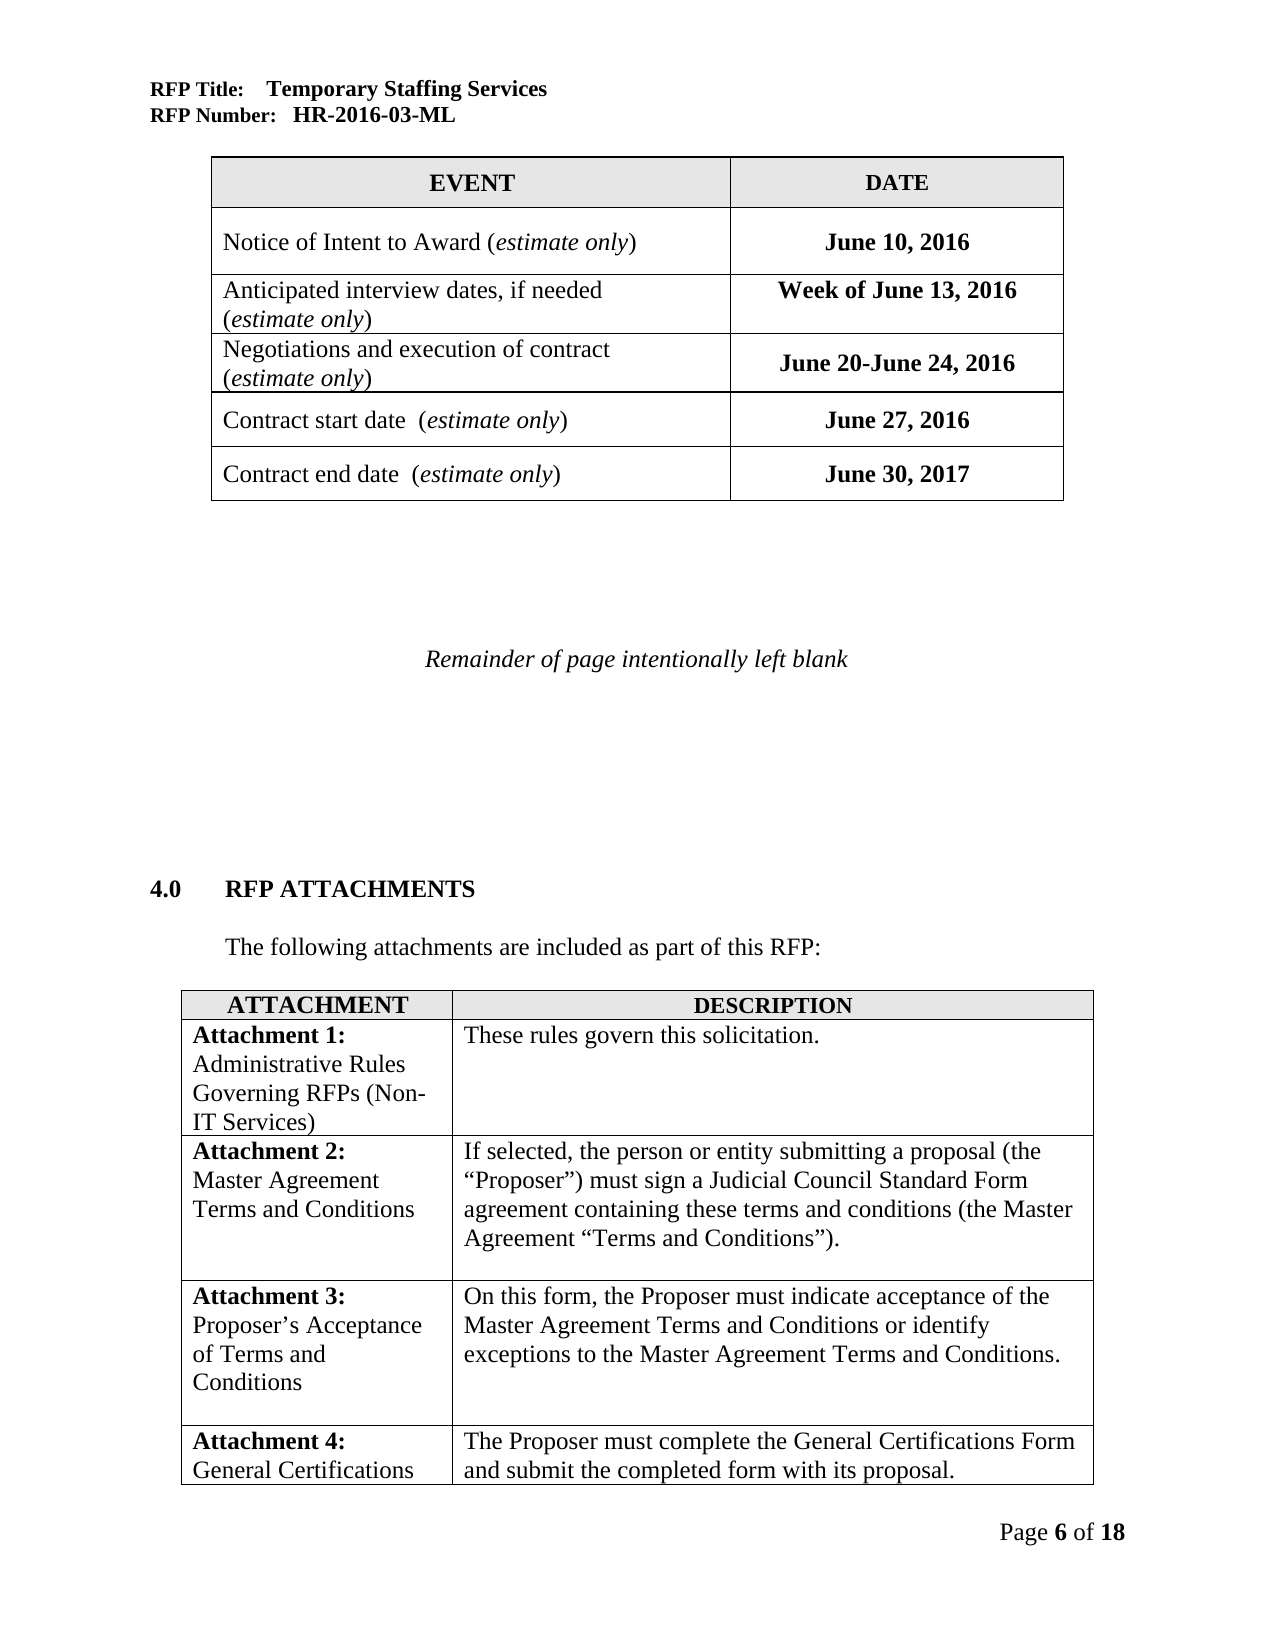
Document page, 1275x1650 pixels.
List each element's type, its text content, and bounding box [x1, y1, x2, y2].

table_cell These rules govern this solicitation. [453, 1020, 1093, 1135]
text 4.0 RFP ATTACHMENTS [150, 874, 1125, 903]
table_cell Anticipated interview dates, if needed (estimate only) [212, 275, 730, 333]
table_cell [453, 1426, 1093, 1483]
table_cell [182, 1426, 452, 1483]
table_cell Negotiations and execution of contract (estimate only) [212, 334, 730, 391]
table_header ATTACHMENT [182, 991, 452, 1019]
table_cell If selected, the person or entity submitting a proposal (the “Proposer”) must sign a Judicial Council Standard Form agreement containing these terms and conditions (the Master Agreement “Terms and Conditions”). [453, 1136, 1093, 1280]
table_cell June 20-June 24, 2016 [731, 334, 1063, 391]
table_cell June 30, 2017 [731, 447, 1063, 500]
table_header EVENT [212, 158, 730, 207]
text Remainder of page intentionally left blank [150, 644, 1125, 673]
table_cell Attachment 2: Master Agreement Terms and Conditions [182, 1136, 452, 1280]
table_cell June 10, 2016 [731, 208, 1063, 274]
table_header DATE [731, 158, 1063, 207]
table_header DESCRIPTION [453, 991, 1093, 1019]
table_cell Attachment 3: Proposer’s Acceptance of Terms and Conditions [182, 1281, 452, 1425]
table_cell Week of June 13, 2016 [731, 275, 1063, 333]
table_cell June 27, 2016 [731, 393, 1063, 446]
table_cell Notice of Intent to Award (estimate only) [212, 208, 730, 274]
text The following attachments are included as part of this RFP: [225, 932, 1125, 961]
table_cell Attachment 1: Administrative Rules Governing RFPs (Non-IT Services): [182, 1020, 452, 1135]
table_cell On this form, the Proposer must indicate acceptance of the Master Agreement Terms and Conditions or identify exceptions to the Master Agreement Terms and Conditions. [453, 1281, 1093, 1425]
table_cell Contract start date (estimate only) [212, 393, 730, 446]
table_cell Contract end date (estimate only) [212, 447, 730, 500]
